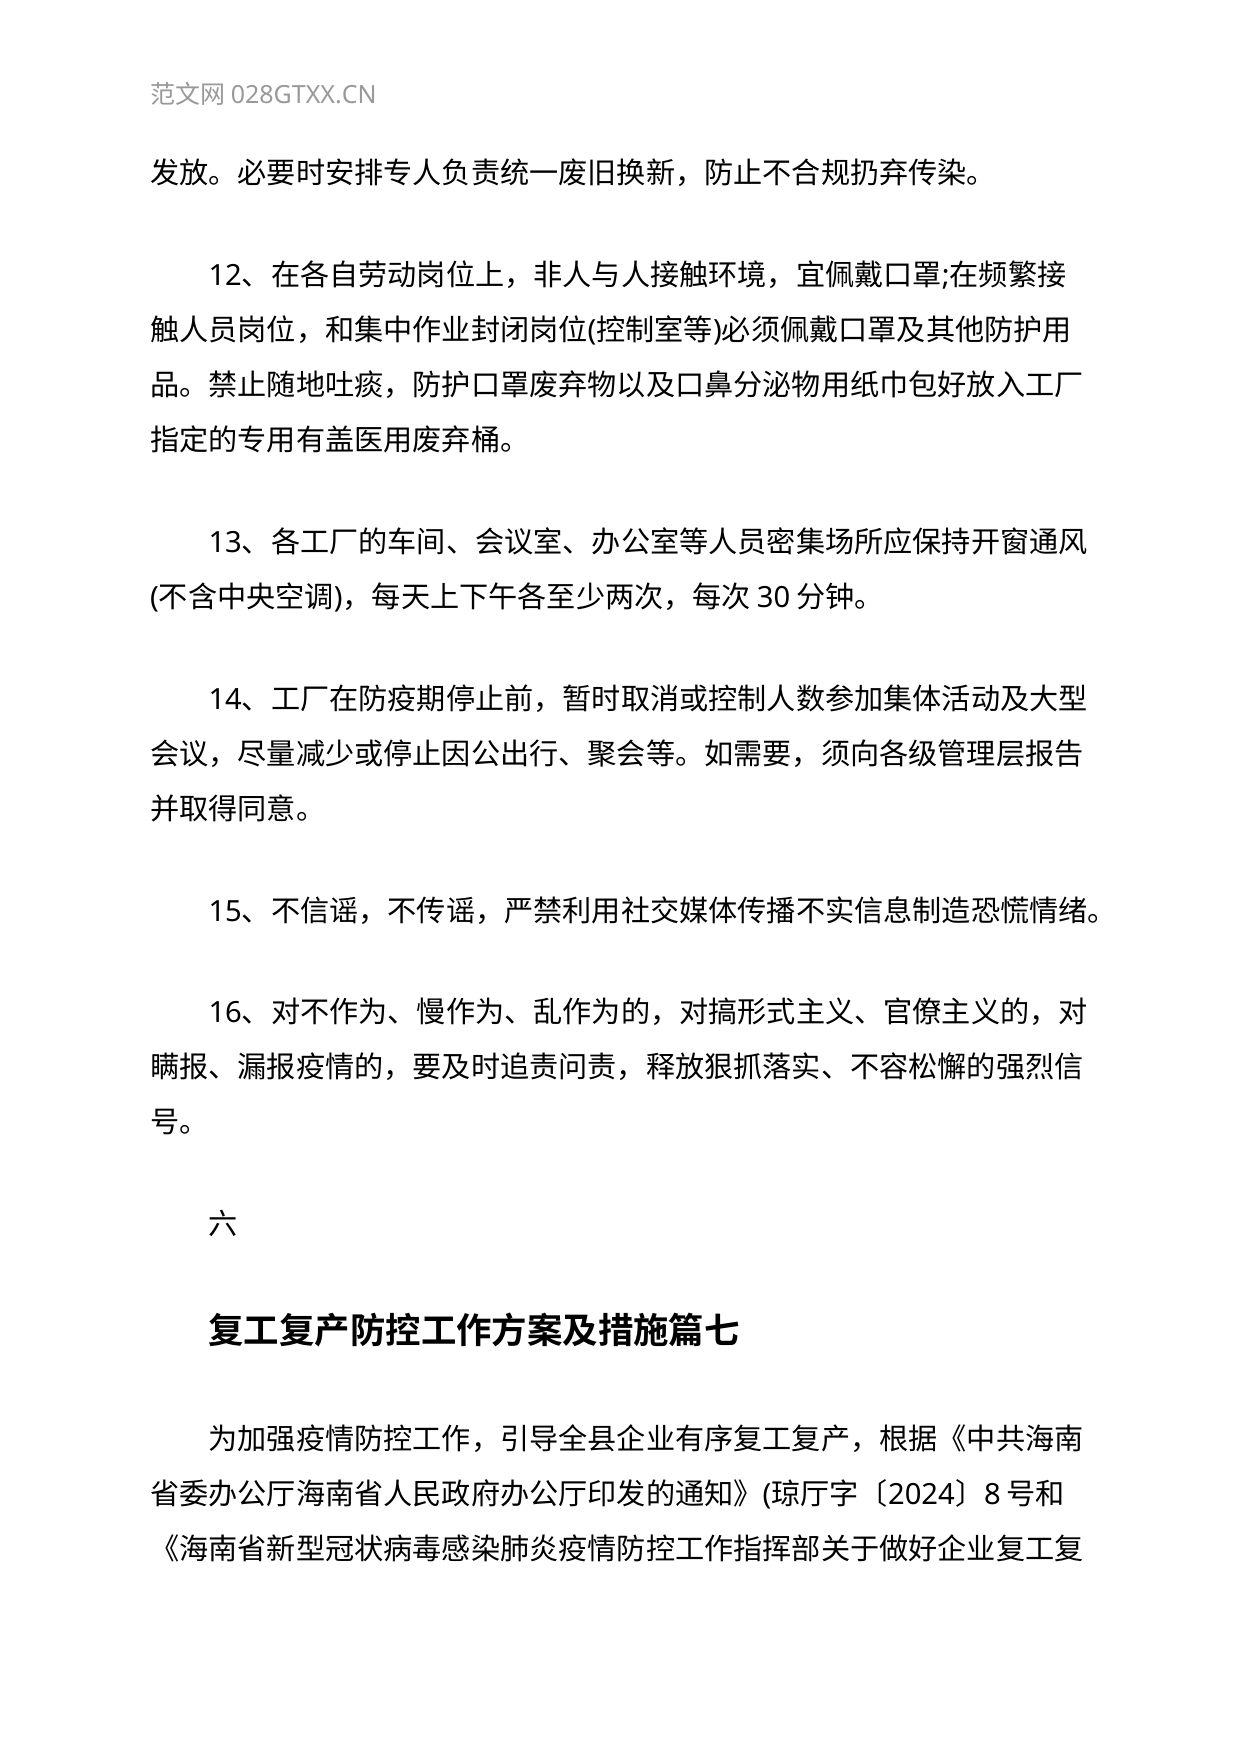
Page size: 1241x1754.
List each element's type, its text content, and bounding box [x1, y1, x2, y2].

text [150, 1416, 1090, 1568]
text 16、对不作为、慢作为、乱作为的，对搞形式主义、官僚主义的，对瞒报、漏报疫情的，要及时追责问责，释放狠抓落实、不容松懈的强烈信号。 [150, 989, 1090, 1141]
text 复工复产防控工作方案及措施篇七 [150, 1302, 1090, 1354]
text 15、不信谣，不传谣，严禁利用社交媒体传播不实信息制造恐慌情绪。 [150, 887, 1090, 929]
text 六 [150, 1201, 1090, 1243]
text 14、工厂在防疫期停止前，暂时取消或控制人数参加集体活动及大型会议，尽量减少或停止因公出行、聚会等。如需要，须向各级管理层报告并取得同意。 [150, 675, 1090, 828]
text 12、在各自劳动岗位上，非人与人接触环境，宜佩戴口罩;在频繁接触人员岗位，和集中作业封闭岗位(控制室等)必须佩戴口罩及其他防护用品。禁止随地吐痰，防护口罩废弃物以及口鼻分泌物用纸巾包好放入工厂指定的专用有盖医用废弃桶。 [150, 252, 1090, 459]
text 13、各工厂的车间、会议室、办公室等人员密集场所应保持开窗通风(不含中央空调)，每天上下午各至少两次，每次30分钟。 [150, 518, 1090, 616]
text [150, 150, 1090, 192]
